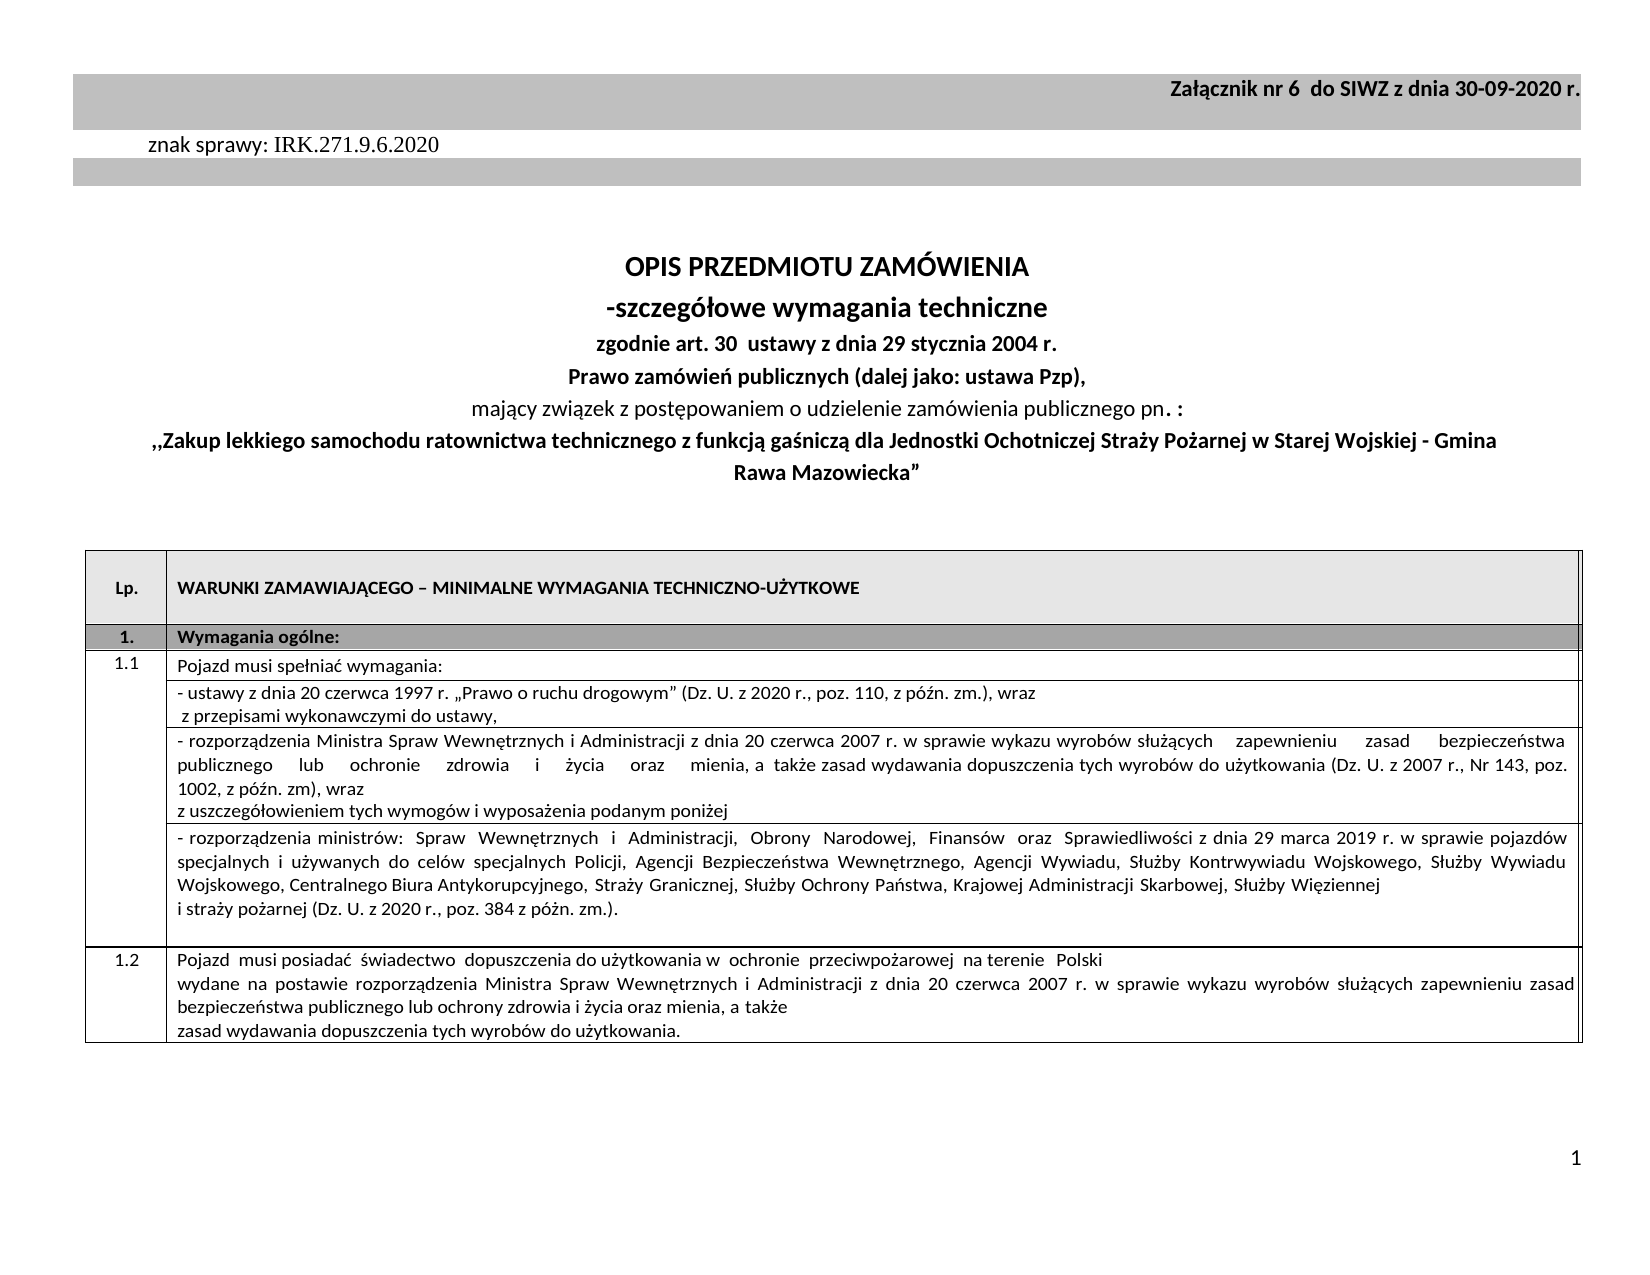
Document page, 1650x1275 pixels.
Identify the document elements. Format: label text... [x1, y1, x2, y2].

table_cell Pojazd musi posiadać świadectwo dopuszczenia do użytkowania w ochronie przeciwpożarowej na terenie Polski wydane na postawie rozporządzenia Ministra Spraw Wewnętrznych i Administracji z dnia 20 czerwca 2007 r. w sprawie wykazu wyrobów służących zapewnieniu zasad bezpieczeństwa publicznego lub ochrony zdrowia i życia oraz mienia, a także zasad wydawania dopuszczenia tych wyrobów do użytkowania. [167, 948, 1578, 1042]
text zgodnie art. 30 ustawy z dnia 29 stycznia 2004 r. [73, 329, 1581, 358]
list znak sprawy: IRK.271.9.6.2020 [73, 130, 1581, 158]
table_header Lp. [86, 551, 166, 623]
text ,,Zakup lekkiego samochodu ratownictwa technicznego z funkcją gaśniczą dla Jednostki Ochotniczej Straży Pożarnej w Starej Wojskiej - Gmina Rawa Mazowiecka” [73, 426, 1581, 486]
list Załącznik nr 6 do SIWZ z dnia 30-09-2020 r. [73, 74, 1581, 102]
text mający związek z postępowaniem o udzielenie zamówienia publicznego pn. : [73, 394, 1581, 422]
text Prawo zamówień publicznych (dalej jako: ustawa Pzp), [73, 362, 1581, 390]
table_cell 1.2 [86, 948, 166, 1042]
table_cell - rozporządzenia ministrów: Spraw Wewnętrznych i Administracji, Obrony Narodowej, Finansów oraz Sprawiedliwości z dnia 29 marca 2019 r. w sprawie pojazdów specjalnych i używanych do celów specjalnych Policji, Agencji Bezpieczeństwa Wewnętrznego, Agencji Wywiadu, Służby Kontrwywiadu Wojskowego, Służby Wywiadu Wojskowego, Centralnego Biura Antykorupcyjnego, Straży Granicznej, Służby Ochrony Państwa, Krajowej Administracji Skarbowej, Służby Więziennej i straży pożarnej (Dz. U. z 2020 r., poz. 384 z póżn. zm.). [167, 824, 1578, 946]
text OPIS PRZEDMIOTU ZAMÓWIENIA [73, 248, 1581, 283]
table_header WARUNKI ZAMAWIAJĄCEGO – MINIMALNE WYMAGANIA TECHNICZNO-UŻYTKOWE [167, 551, 1578, 623]
table_cell 1.1 [86, 651, 166, 946]
text -szczegółowe wymagania techniczne [73, 289, 1581, 324]
table_cell - rozporządzenia Ministra Spraw Wewnętrznych i Administracji z dnia 20 czerwca 2007 r. w sprawie wykazu wyrobów służących zapewnieniu zasad bezpieczeństwa publicznego lub ochronie zdrowia i życia oraz mienia, a także zasad wydawania dopuszczenia tych wyrobów do użytkowania (Dz. U. z 2007 r., Nr 143, poz. 1002, z późn. zm), wraz z uszczegółowieniem tych wymogów i wyposażenia podanym poniżej [167, 728, 1578, 823]
table_cell Pojazd musi spełniać wymagania: [167, 651, 1578, 680]
table_cell 1. [86, 625, 166, 649]
table_cell - ustawy z dnia 20 czerwca 1997 r. „Prawo o ruchu drogowym” (Dz. U. z 2020 r., poz. 110, z późn. zm.), wraz z przepisami wykonawczymi do ustawy, [167, 681, 1578, 727]
table_cell Wymagania ogólne: [167, 625, 1578, 649]
